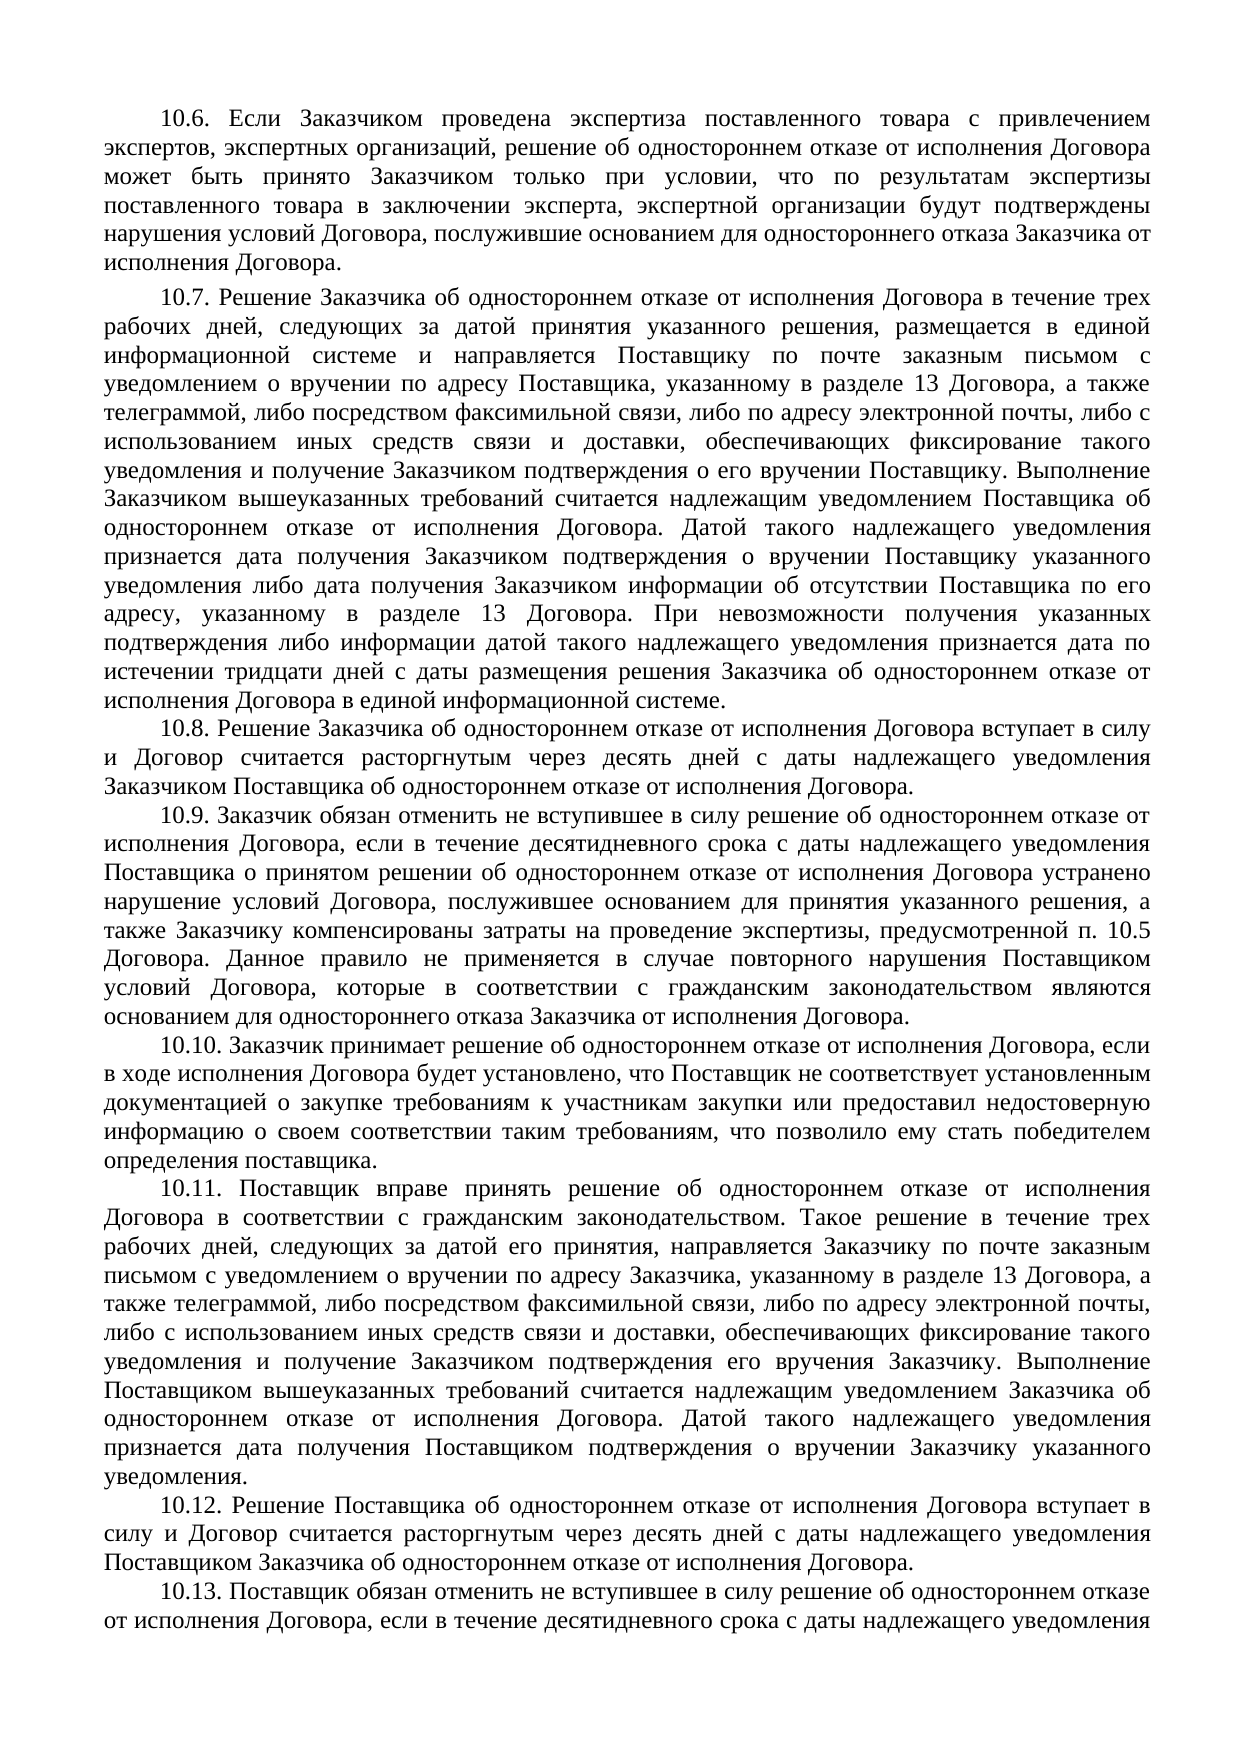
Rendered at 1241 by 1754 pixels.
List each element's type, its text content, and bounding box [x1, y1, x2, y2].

text 10.9. Заказчик обязан отменить не вступившее в силу решение об одностороннем отказе от исполнения Договора, если в течение десятидневного срока с даты надлежащего уведомления Поставщика о принятом решении об одностороннем отказе от исполнения Договора устранено нарушение условий Договора, послужившее основанием для принятия указанного решения, а также Заказчику компенсированы затраты на проведение экспертизы, предусмотренной п. 10.5 Договора. Данное правило не применяется в случае повторного нарушения Поставщиком условий Договора, которые в соответствии с гражданским законодательством являются основанием для одностороннего отказа Заказчика от исполнения Договора. [103, 800, 1152, 1030]
text 10.10. Заказчик принимает решение об одностороннем отказе от исполнения Договора, если в ходе исполнения Договора будет установлено, что Поставщик не соответствует установленным документацией о закупке требованиям к участникам закупки или предоставил недостоверную информацию о своем соответствии таким требованиям, что позволило ему стать победителем определения поставщика. [103, 1030, 1152, 1173]
text 10.8. Решение Заказчика об одностороннем отказе от исполнения Договора вступает в силу и Договор считается расторгнутым через десять дней с даты надлежащего уведомления Заказчиком Поставщика об одностороннем отказе от исполнения Договора. [103, 713, 1152, 800]
text 10.12. Решение Поставщика об одностороннем отказе от исполнения Договора вступает в силу и Договор считается расторгнутым через десять дней с даты надлежащего уведомления Поставщиком Заказчика об одностороннем отказе от исполнения Договора. [103, 1490, 1152, 1576]
text 10.6. Если Заказчиком проведена экспертиза поставленного товара с привлечением экспертов, экспертных организаций, решение об одностороннем отказе от исполнения Договора может быть принято Заказчиком только при условии, что по результатам экспертизы поставленного товара в заключении эксперта, экспертной организации будут подтверждены нарушения условий Договора, послужившие основанием для одностороннего отказа Заказчика от исполнения Договора. [103, 103, 1152, 276]
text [103, 1576, 1152, 1633]
text 10.11. Поставщик вправе принять решение об одностороннем отказе от исполнения Договора в соответствии с гражданским законодательством. Такое решение в течение трех рабочих дней, следующих за датой его принятия, направляется Заказчику по почте заказным письмом с уведомлением о вручении по адресу Заказчика, указанному в разделе 13 Договора, а также телеграммой, либо посредством факсимильной связи, либо по адресу электронной почты, либо с использованием иных средств связи и доставки, обеспечивающих фиксирование такого уведомления и получение Заказчиком подтверждения его вручения Заказчику. Выполнение Поставщиком вышеуказанных требований считается надлежащим уведомлением Заказчика об одностороннем отказе от исполнения Договора. Датой такого надлежащего уведомления признается дата получения Поставщиком подтверждения о вручении Заказчику указанного уведомления. [103, 1173, 1152, 1490]
text 10.7. Решение Заказчика об одностороннем отказе от исполнения Договора в течение трех рабочих дней, следующих за датой принятия указанного решения, размещается в единой информационной системе и направляется Поставщику по почте заказным письмом с уведомлением о вручении по адресу Поставщика, указанному в разделе 13 Договора, а также телеграммой, либо посредством факсимильной связи, либо по адресу электронной почты, либо с использованием иных средств связи и доставки, обеспечивающих фиксирование такого уведомления и получение Заказчиком подтверждения о его вручении Поставщику. Выполнение Заказчиком вышеуказанных требований считается надлежащим уведомлением Поставщика об одностороннем отказе от исполнения Договора. Датой такого надлежащего уведомления признается дата получения Заказчиком подтверждения о вручении Поставщику указанного уведомления либо дата получения Заказчиком информации об отсутствии Поставщика по его адресу, указанному в разделе 13 Договора. При невозможности получения указанных подтверждения либо информации датой такого надлежащего уведомления признается дата по истечении тридцати дней с даты размещения решения Заказчика об одностороннем отказе от исполнения Договора в единой информационной системе. [103, 282, 1152, 713]
